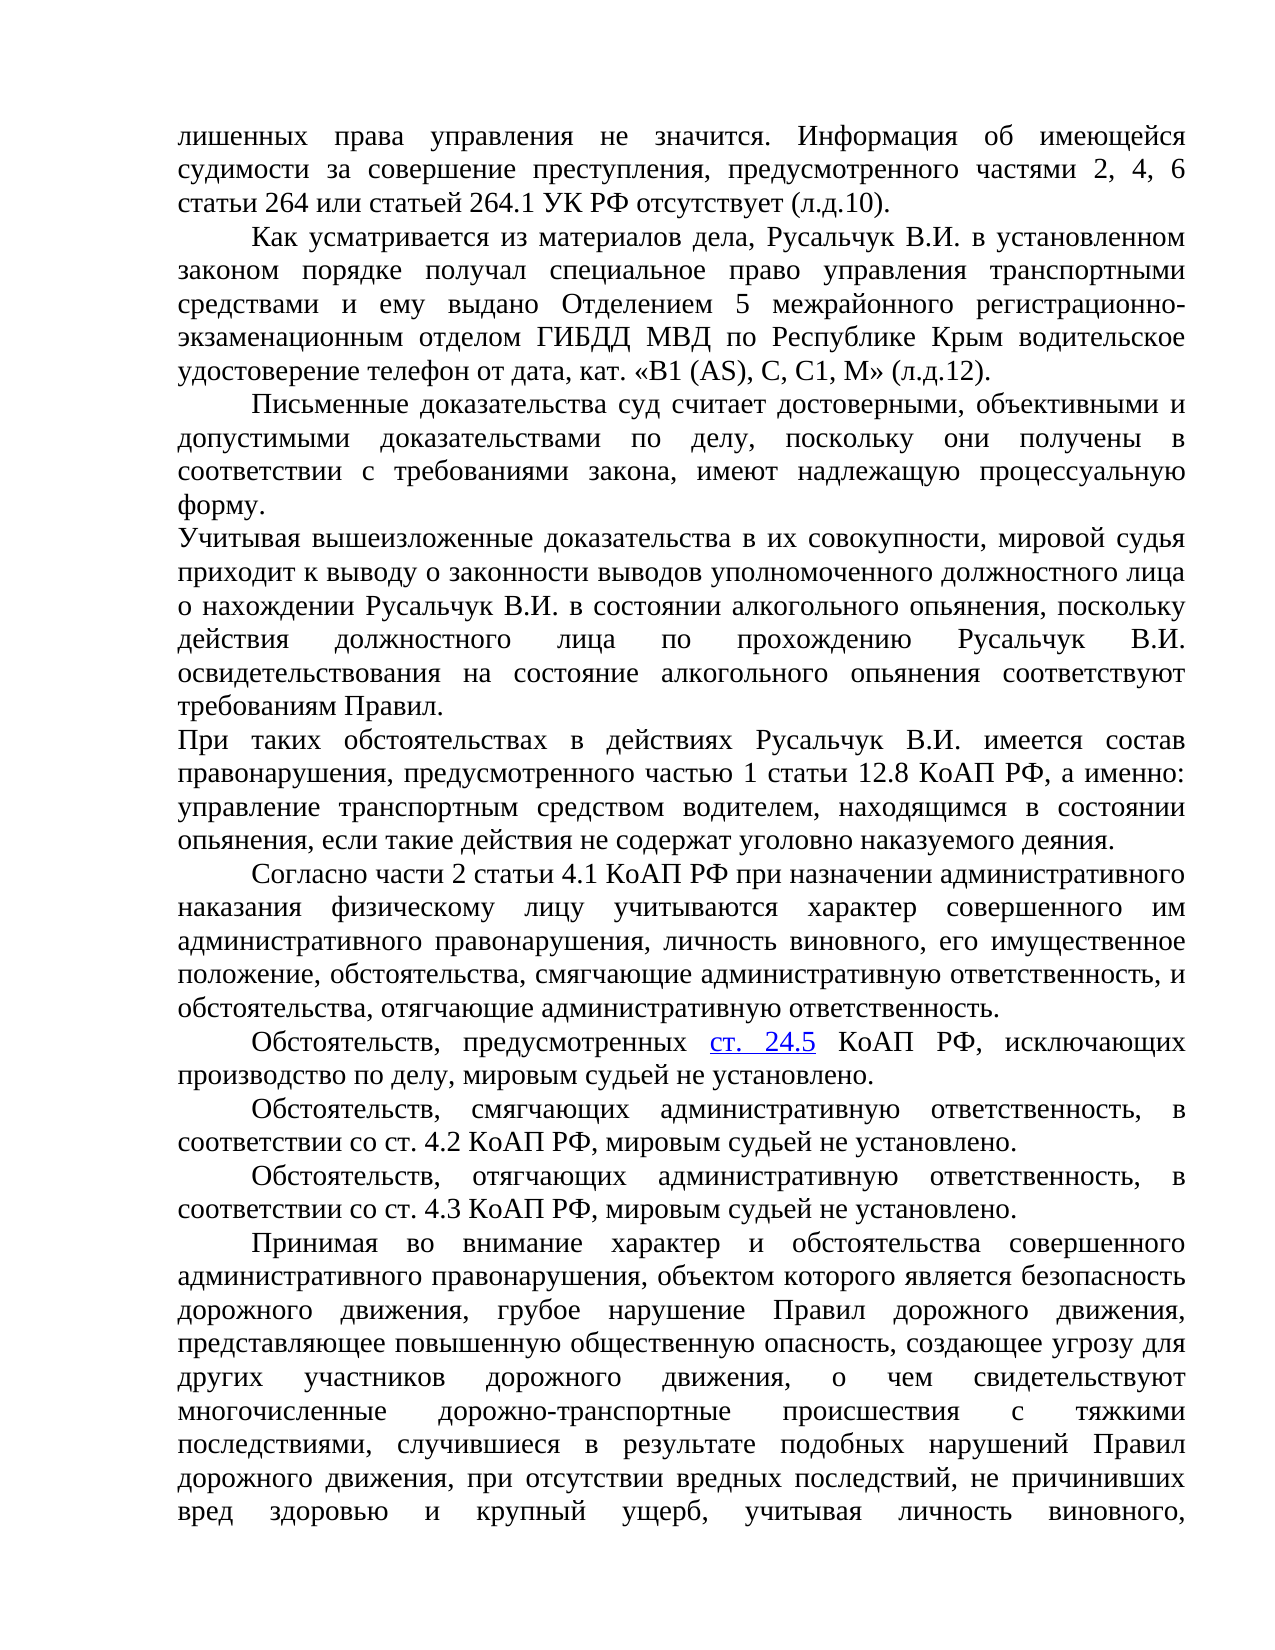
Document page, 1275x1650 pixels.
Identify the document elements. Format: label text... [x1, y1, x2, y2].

text Согласно части 2 статьи 4.1 КоАП РФ при назначении административного наказания физическому лицу учитываются характер совершенного им административного правонарушения, личность виновного, его имущественное положение, обстоятельства, смягчающие административную ответственность, и обстоятельства, отягчающие административную ответственность. [177, 856, 1186, 1024]
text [177, 118, 1186, 219]
text При таких обстоятельствах в действиях Русальчук В.И. имеется состав правонарушения, предусмотренного частью 1 статьи 12.8 КоАП РФ, а именно: управление транспортным средством водителем, находящимся в состоянии опьянения, если такие действия не содержат уголовно наказуемого деяния. [177, 722, 1186, 856]
text Обстоятельств, предусмотренных ст. 24.5 КоАП РФ, исключающих производство по делу, мировым судьей не установлено. [177, 1024, 1186, 1091]
text Обстоятельств, смягчающих административную ответственность, в соответствии со ст. 4.2 КоАП РФ, мировым судьей не установлено. [177, 1091, 1186, 1158]
text Письменные доказательства суд считает достоверными, объективными и допустимыми доказательствами по делу, поскольку они получены в соответствии с требованиями закона, имеют надлежащую процессуальную форму. [177, 386, 1186, 521]
text Обстоятельств, отягчающих административную ответственность, в соответствии со ст. 4.3 КоАП РФ, мировым судьей не установлено. [177, 1158, 1186, 1225]
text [177, 1225, 1186, 1527]
text Как усматривается из материалов дела, Русальчук В.И. в установленном законом порядке получал специальное право управления транспортными средствами и ему выдано Отделением 5 межрайонного регистрационно-экзаменационным отделом ГИБДД МВД по Республике Крым водительское удостоверение телефон от дата, кат. «В1 (АS), С, С1, М» (л.д.12). [177, 219, 1186, 386]
text Учитывая вышеизложенные доказательства в их совокупности, мировой судья приходит к выводу о законности выводов уполномоченного должностного лица о нахождении Русальчук В.И. в состоянии алкогольного опьянения, поскольку действия должностного лица по прохождению Русальчук В.И. освидетельствования на состояние алкогольного опьянения соответствуют требованиям Правил. [177, 521, 1186, 722]
